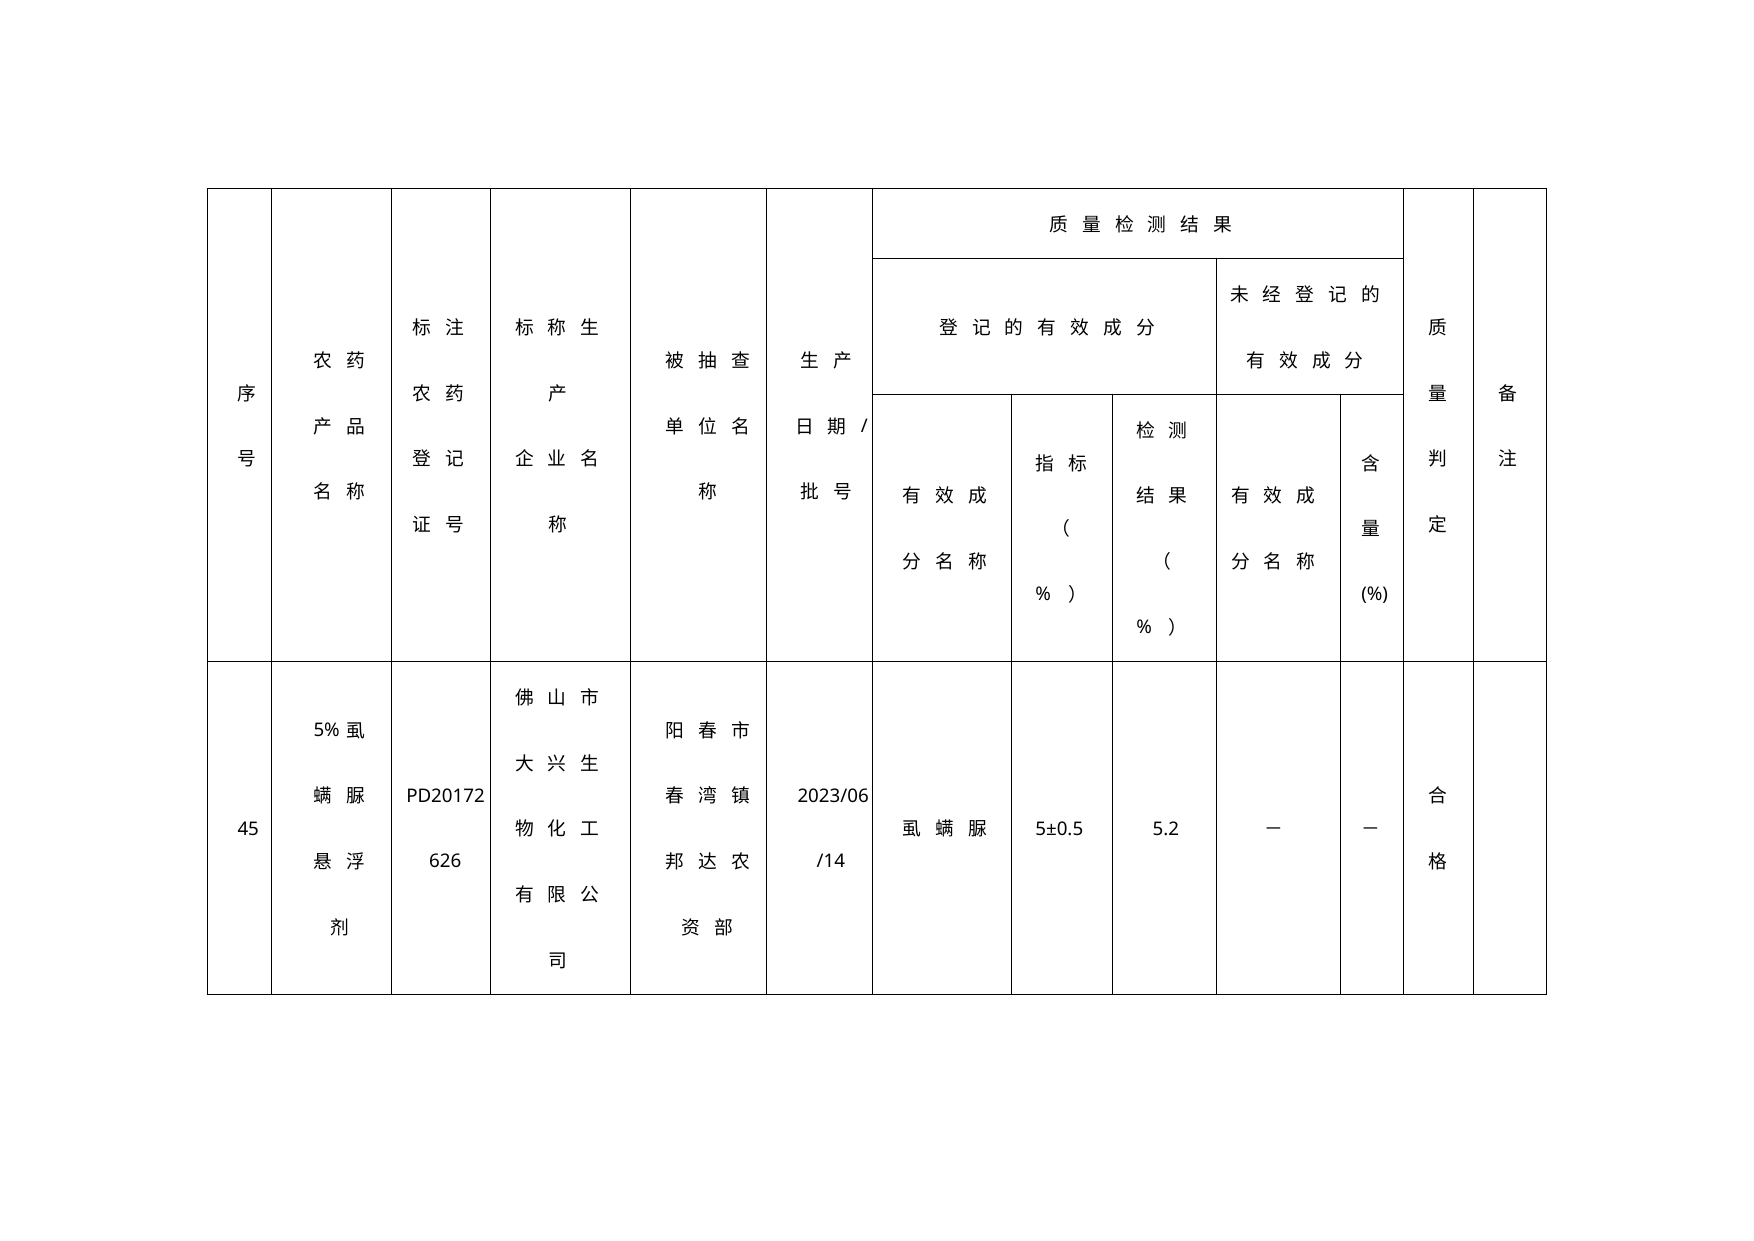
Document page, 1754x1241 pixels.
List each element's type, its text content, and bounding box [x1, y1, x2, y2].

table_header 被抽查单位名称 [631, 189, 766, 661]
table_cell 2023/06/14 [767, 662, 872, 993]
table_header 标注农药 登记证号 [392, 189, 490, 661]
table_cell 虱螨脲 [873, 662, 1011, 993]
table_cell 含量 (%) [1341, 395, 1403, 661]
table_cell 45 [208, 662, 271, 993]
table_cell － [1217, 662, 1340, 993]
table_cell 5%虱螨脲悬浮剂 [272, 662, 391, 993]
table_cell 检测结果 （%） [1113, 395, 1216, 661]
table_header 质量 判定 [1404, 189, 1473, 661]
table_cell 合格 [1404, 662, 1473, 993]
table_header 生产日期/ 批号 [767, 189, 872, 661]
table_cell 5±0.5 [1012, 662, 1112, 993]
table_cell [1474, 662, 1546, 993]
table_cell PD20172626 [392, 662, 490, 993]
table_header 备注 [1474, 189, 1546, 661]
table_header 农药产品名称 [272, 189, 391, 661]
table_cell 有效成分名称 [1217, 395, 1340, 661]
table_cell 未经登记的有效成分 [1217, 259, 1403, 393]
table_cell 5.2 [1113, 662, 1216, 993]
table_header 质量检测结果 [873, 189, 1403, 258]
table_cell 佛山市大兴生物化工有限公司 [491, 662, 630, 993]
table_cell 阳春市春湾镇邦达农资部 [631, 662, 766, 993]
table_cell 登记的有效成分 [873, 259, 1216, 393]
table_header 序 号 [208, 189, 271, 661]
table_cell 有效成分名称 [873, 395, 1011, 661]
table_header 标称生产 企业名称 [491, 189, 630, 661]
table_cell － [1341, 662, 1403, 993]
table_cell 指标 （%） [1012, 395, 1112, 661]
